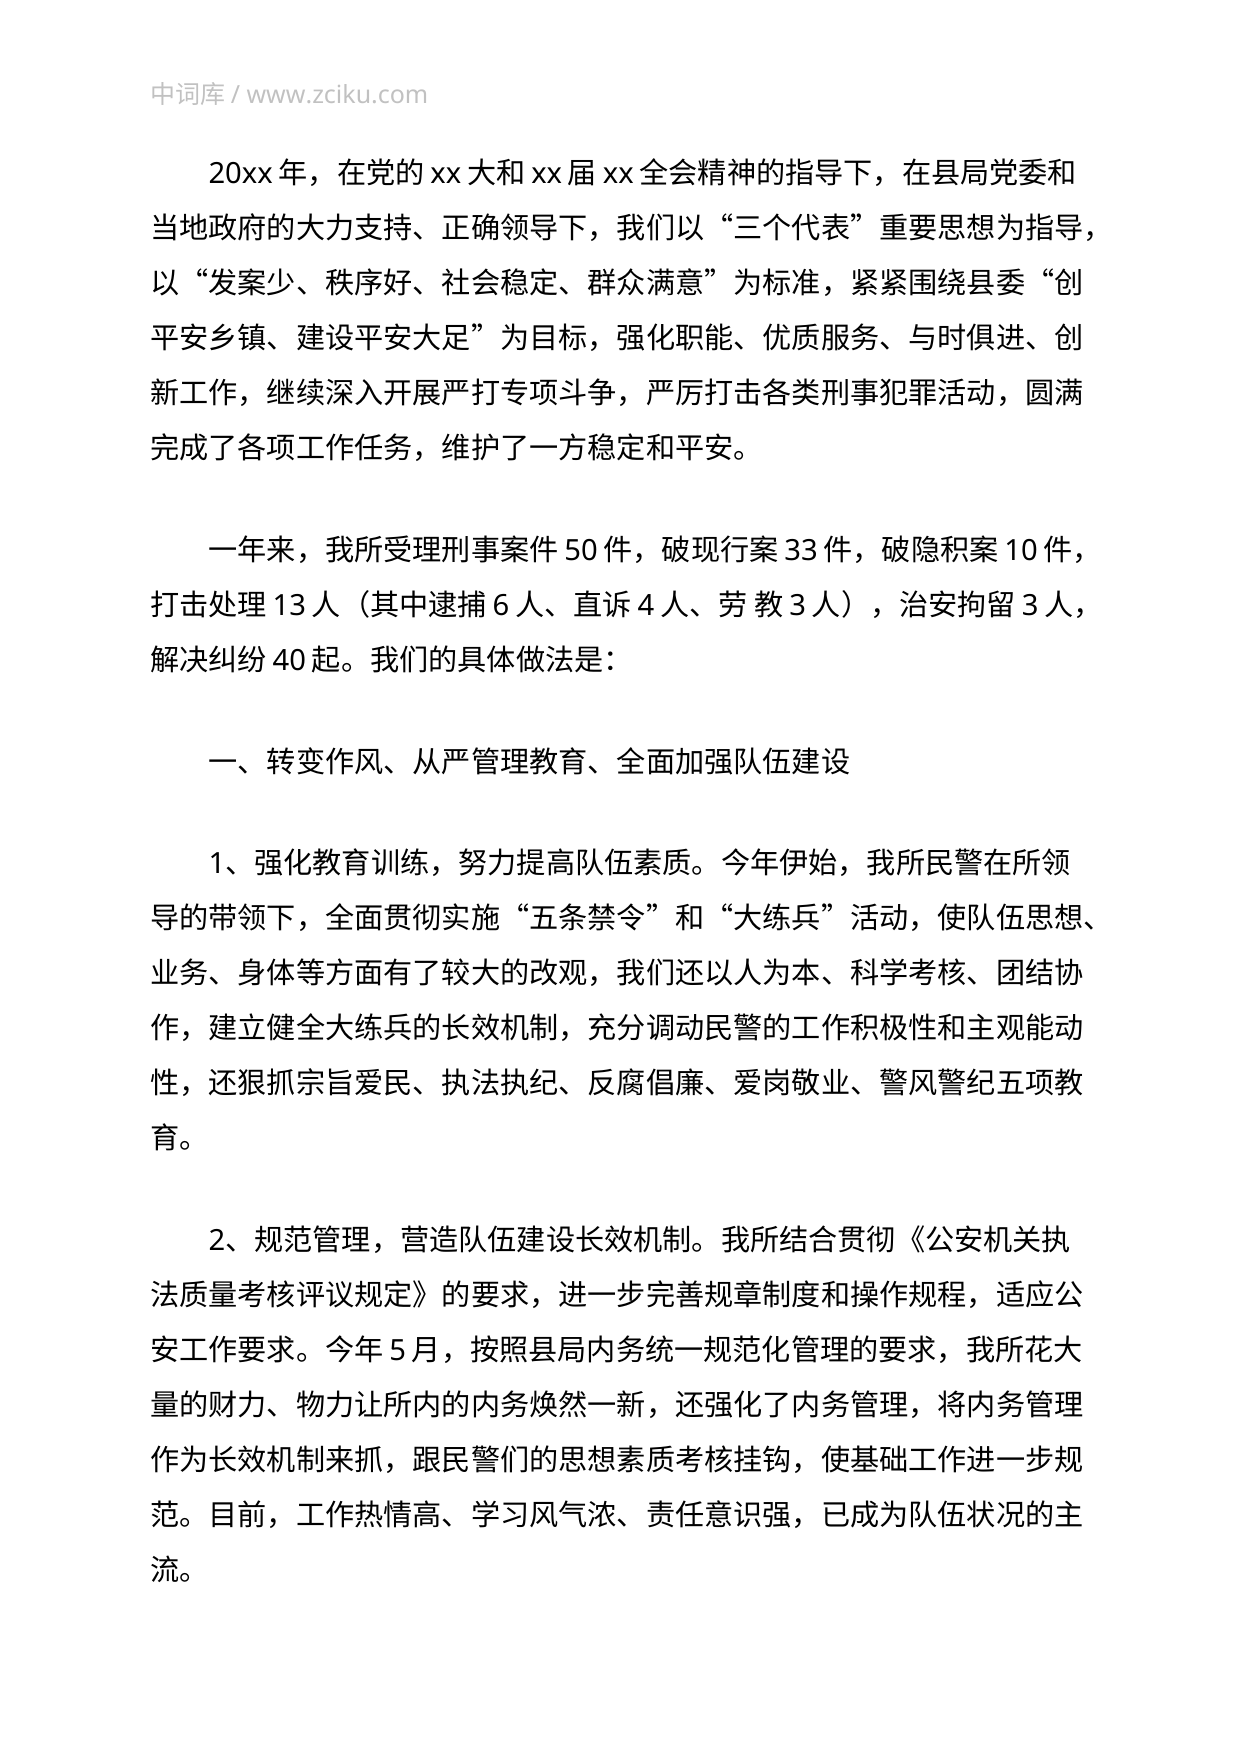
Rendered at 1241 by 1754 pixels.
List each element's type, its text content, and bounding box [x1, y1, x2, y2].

text 一、转变作风、从严管理教育、全面加强队伍建设 [150, 738, 1090, 781]
text 20xx年，在党的xx大和xx届xx全会精神的指导下，在县局党委和当地政府的大力支持、正确领导下，我们以“三个代表”重要思想为指导，以“发案少、秩序好、社会稳定、群众满意”为标准，紧紧围绕县委“创平安乡镇、建设平安大足”为目标，强化职能、优质服务、与时俱进、创新工作，继续深入开展严打专项斗争，严厉打击各类刑事犯罪活动，圆满完成了各项工作任务，维护了一方稳定和平安。 [150, 150, 1090, 467]
text 1、强化教育训练，努力提高队伍素质。今年伊始，我所民警在所领导的带领下，全面贯彻实施“五条禁令”和“大练兵”活动，使队伍思想、业务、身体等方面有了较大的改观，我们还以人为本、科学考核、团结协作，建立健全大练兵的长效机制，充分调动民警的工作积极性和主观能动性，还狠抓宗旨爱民、执法执纪、反腐倡廉、爱岗敬业、警风警纪五项教育。 [150, 840, 1090, 1157]
text 2、规范管理，营造队伍建设长效机制。我所结合贯彻《公安机关执法质量考核评议规定》的要求，进一步完善规章制度和操作规程，适应公安工作要求。今年5月，按照县局内务统一规范化管理的要求，我所花大量的财力、物力让所内的内务焕然一新，还强化了内务管理，将内务管理作为长效机制来抓，跟民警们的思想素质考核挂钩，使基础工作进一步规范。目前，工作热情高、学习风气浓、责任意识强，已成为队伍状况的主流。 [150, 1216, 1090, 1588]
text 一年来，我所受理刑事案件50件，破现行案33件，破隐积案10件，打击处理13人（其中逮捕6人、直诉4人、劳 教3人），治安拘留3人，解决纠纷40起。我们的具体做法是： [150, 526, 1090, 679]
